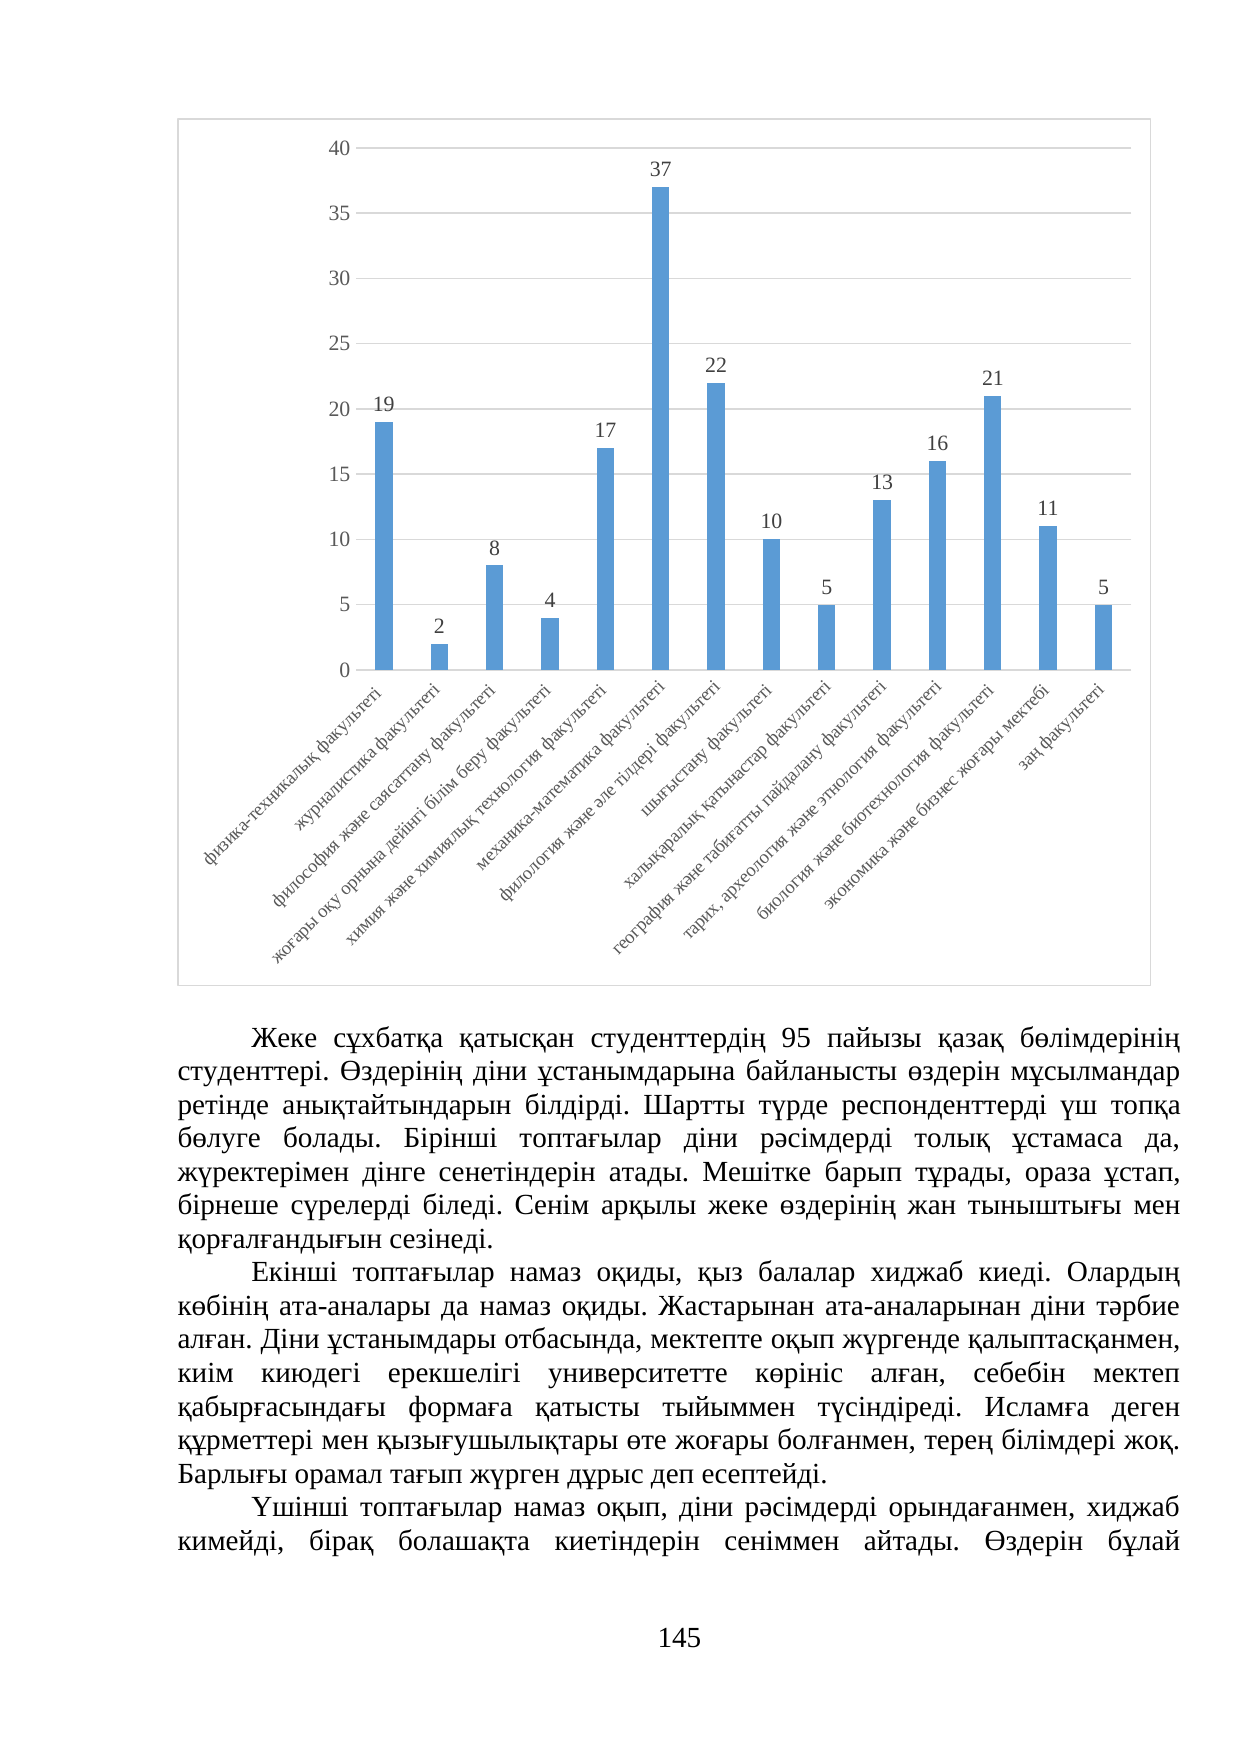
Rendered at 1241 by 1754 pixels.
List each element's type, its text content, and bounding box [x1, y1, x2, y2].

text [177, 1489, 1181, 1556]
text Жеке сұхбатқа қатысқан студенттердің 95 пайызы қазақ бөлімдерінің студенттері. Өздерінің діни ұстанымдарына байланысты өздерін мұсылмандар ретінде анықтайтындарын білдірді. Шартты түрде респонденттерді үш топқа бөлуге болады. Бірінші топтағылар діни рәсімдерді толық ұстамаса да, жүректерімен дінге сенетіндерін атады. Мешітке барып тұрады, ораза ұстап, бірнеше сүрелерді біледі. Сенім арқылы жеке өздерінің жан тыныштығы мен қорғалғандығын сезінеді. [177, 1020, 1181, 1254]
text Екінші топтағылар намаз оқиды, қыз балалар хиджаб киеді. Олардың көбінің ата-аналары да намаз оқиды. Жастарынан ата-аналарынан діни тәрбие алған. Діни ұстанымдары отбасында, мектепте оқып жүргенде қалыптасқанмен, киім киюдегі ерекшелігі университетте көрініс алған, себебін мектеп қабырғасындағы формаға қатысты тыйыммен түсіндіреді. Исламға деген құрметтері мен қызығушылықтары өте жоғары болғанмен, терең білімдері жоқ. Барлығы орамал тағып жүрген дұрыс деп есептейді. [177, 1254, 1181, 1489]
